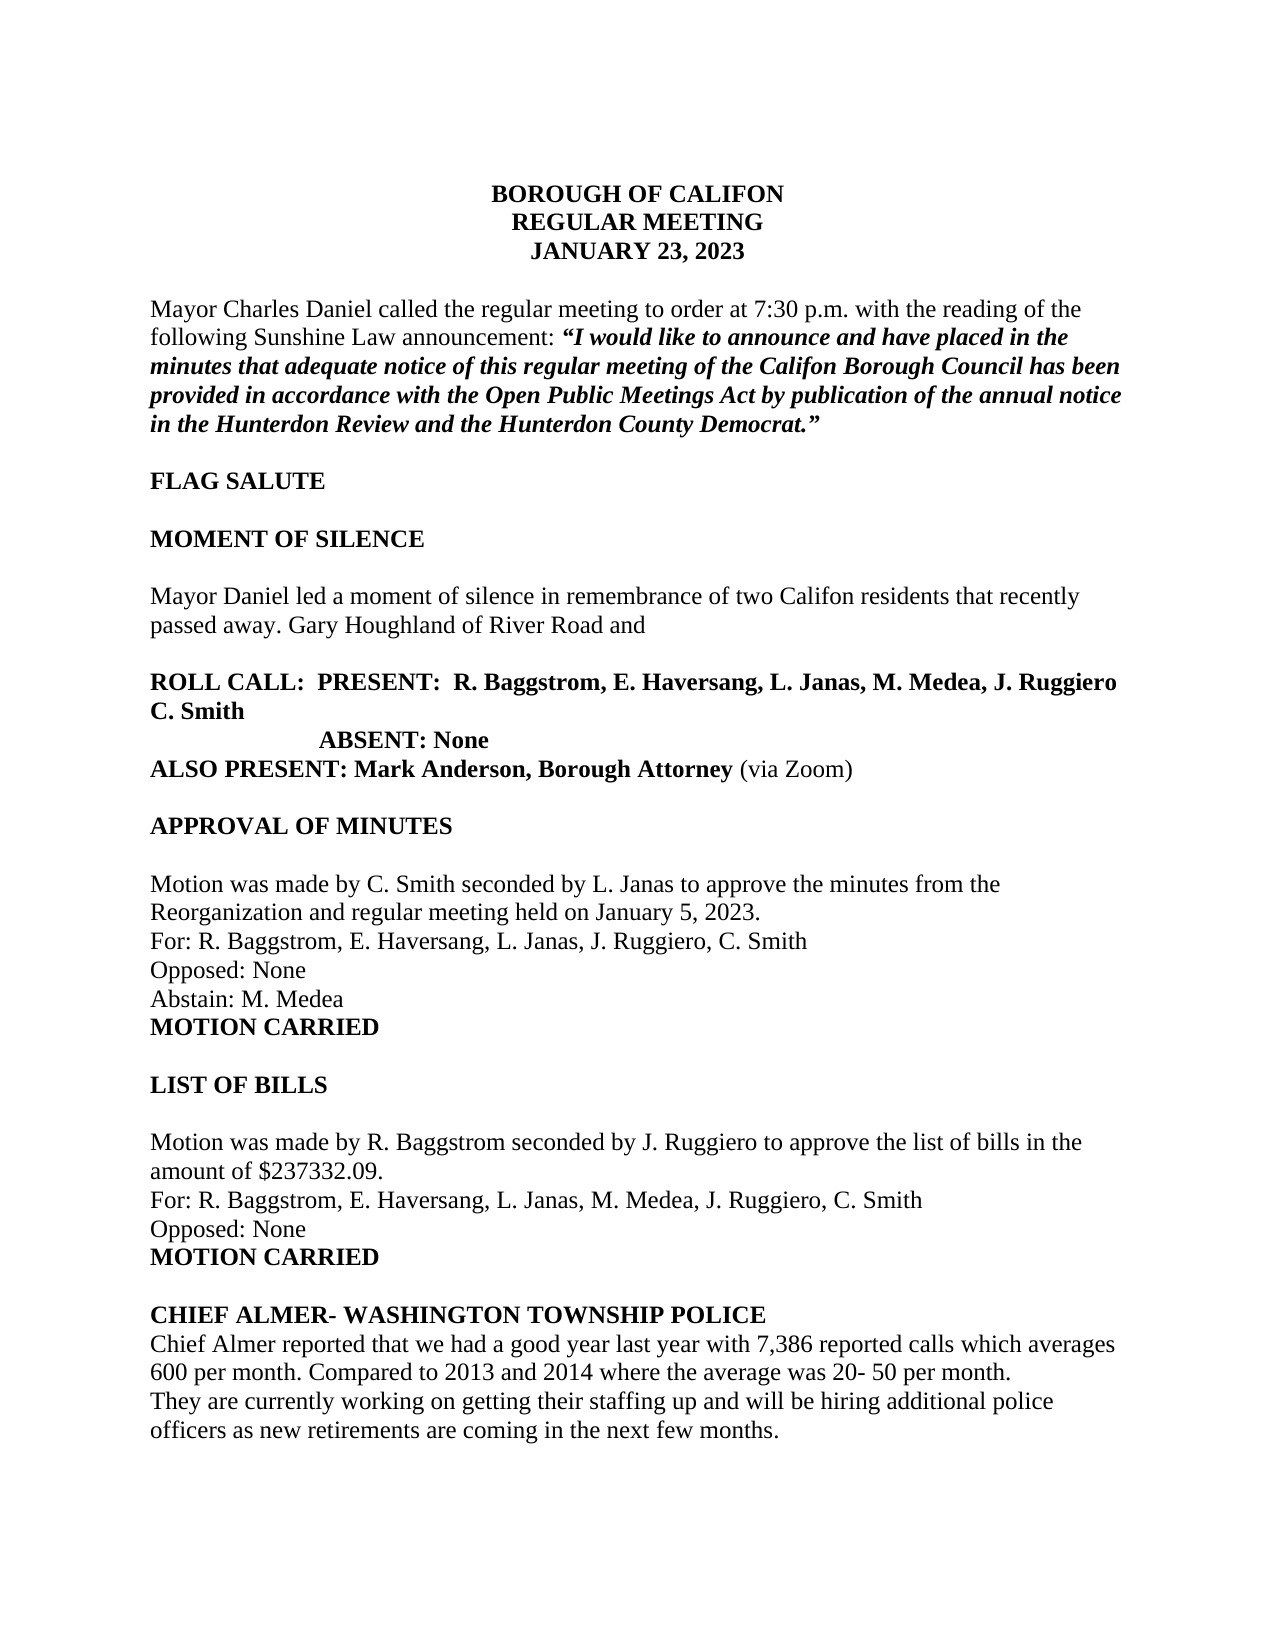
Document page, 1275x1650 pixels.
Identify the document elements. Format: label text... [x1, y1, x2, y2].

text BOROUGH OF CALIFON [150, 179, 1125, 207]
text Mayor Daniel led a moment of silence in remembrance of two Califon residents that recently passed away. Gary Houghland of River Road and [150, 581, 1125, 639]
text They are currently working on getting their staffing up and will be hiring additional police officers as new retirements are coming in the next few months. [150, 1386, 1125, 1444]
text MOTION CARRIED [150, 1012, 1125, 1041]
text ABSENT: None [150, 725, 1125, 754]
text Motion was made by C. Smith seconded by L. Janas to approve the minutes from the Reorganization and regular meeting held on January 5, 2023. [150, 869, 1125, 926]
text For: R. Baggstrom, E. Haversang, L. Janas, M. Medea, J. Ruggiero, C. Smith [150, 1185, 1125, 1214]
text LIST OF BILLS [150, 1070, 1125, 1099]
text APPROVAL OF MINUTES [150, 811, 1125, 840]
text Chief Almer reported that we had a good year last year with 7,386 reported calls which averages [150, 1329, 1125, 1357]
text REGULAR MEETING [150, 207, 1125, 236]
text FLAG SALUTE [150, 466, 1125, 495]
text For: R. Baggstrom, E. Haversang, L. Janas, J. Ruggiero, C. Smith [150, 926, 1125, 955]
text Motion was made by R. Baggstrom seconded by J. Ruggiero to approve the list of bills in the amount of $237332.09. [150, 1127, 1125, 1185]
text 600 per month. Compared to 2013 and 2014 where the average was 20- 50 per month. [150, 1357, 1125, 1386]
text ALSO PRESENT: Mark Anderson, Borough Attorney (via Zoom) [150, 754, 1125, 782]
text CHIEF ALMER- WASHINGTON TOWNSHIP POLICE [150, 1300, 1125, 1329]
text Mayor Charles Daniel called the regular meeting to order at 7:30 p.m. with the reading of the following Sunshine Law announcement: “I would like to announce and have placed in the minutes that adequate notice of this regular meeting of the Califon Borough Council has been provided in accordance with the Open Public Meetings Act by publication of the annual notice in the Hunterdon Review and the Hunterdon County Democrat.” [150, 294, 1125, 437]
text ROLL CALL: PRESENT: R. Baggstrom, E. Haversang, L. Janas, M. Medea, J. Ruggiero C. Smith [150, 667, 1125, 725]
text MOTION CARRIED [150, 1242, 1125, 1271]
text MOMENT OF SILENCE [150, 524, 1125, 552]
text Opposed: None [150, 955, 1125, 984]
text Opposed: None [150, 1214, 1125, 1242]
text JANUARY 23, 2023 [150, 236, 1125, 265]
text Abstain: M. Medea [150, 984, 1125, 1012]
